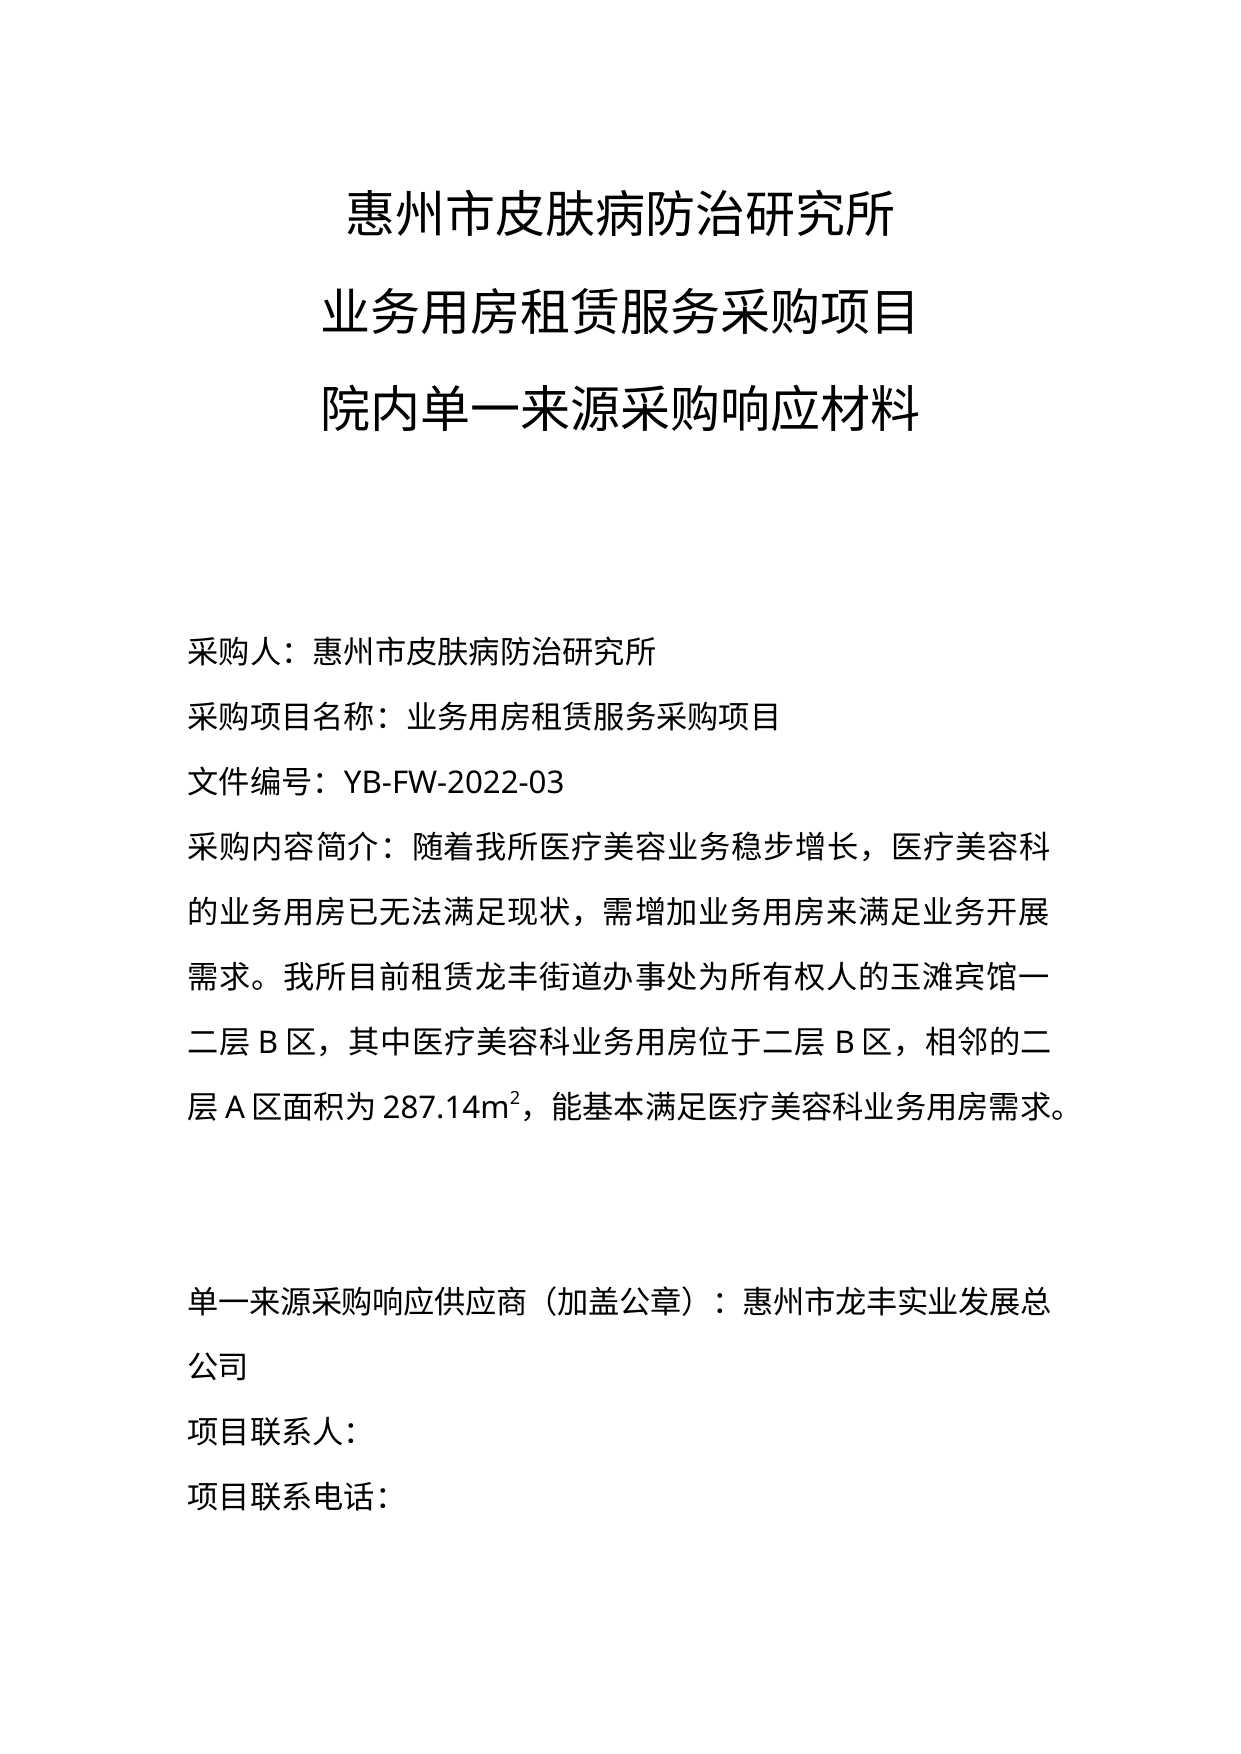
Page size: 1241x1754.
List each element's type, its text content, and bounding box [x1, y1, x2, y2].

text 惠州市皮肤病防治研究所 [187, 162, 1053, 259]
text 采购项目名称：业务用房租赁服务采购项目 [187, 682, 1053, 747]
text 院内单一来源采购响应材料 [187, 357, 1053, 454]
text 采购人：惠州市皮肤病防治研究所 [187, 617, 1053, 682]
text 项目联系电话： [187, 1462, 1053, 1527]
text 单一来源采购响应供应商（加盖公章）：惠州市龙丰实业发展总公司 [187, 1267, 1053, 1397]
text 文件编号：YB-FW-2022-03 [187, 747, 1053, 812]
text 业务用房租赁服务采购项目 [187, 259, 1053, 357]
text 采购内容简介：随着我所医疗美容业务稳步增长，医疗美容科的业务用房已无法满足现状，需增加业务用房来满足业务开展需求。我所目前租赁龙丰街道办事处为所有权人的玉滩宾馆一二层B区，其中医疗美容科业务用房位于二层B区，相邻的二层A区面积为287.14m2，能基本满足医疗美容科业务用房需求。 [187, 812, 1053, 1137]
text 项目联系人： [187, 1397, 1053, 1462]
